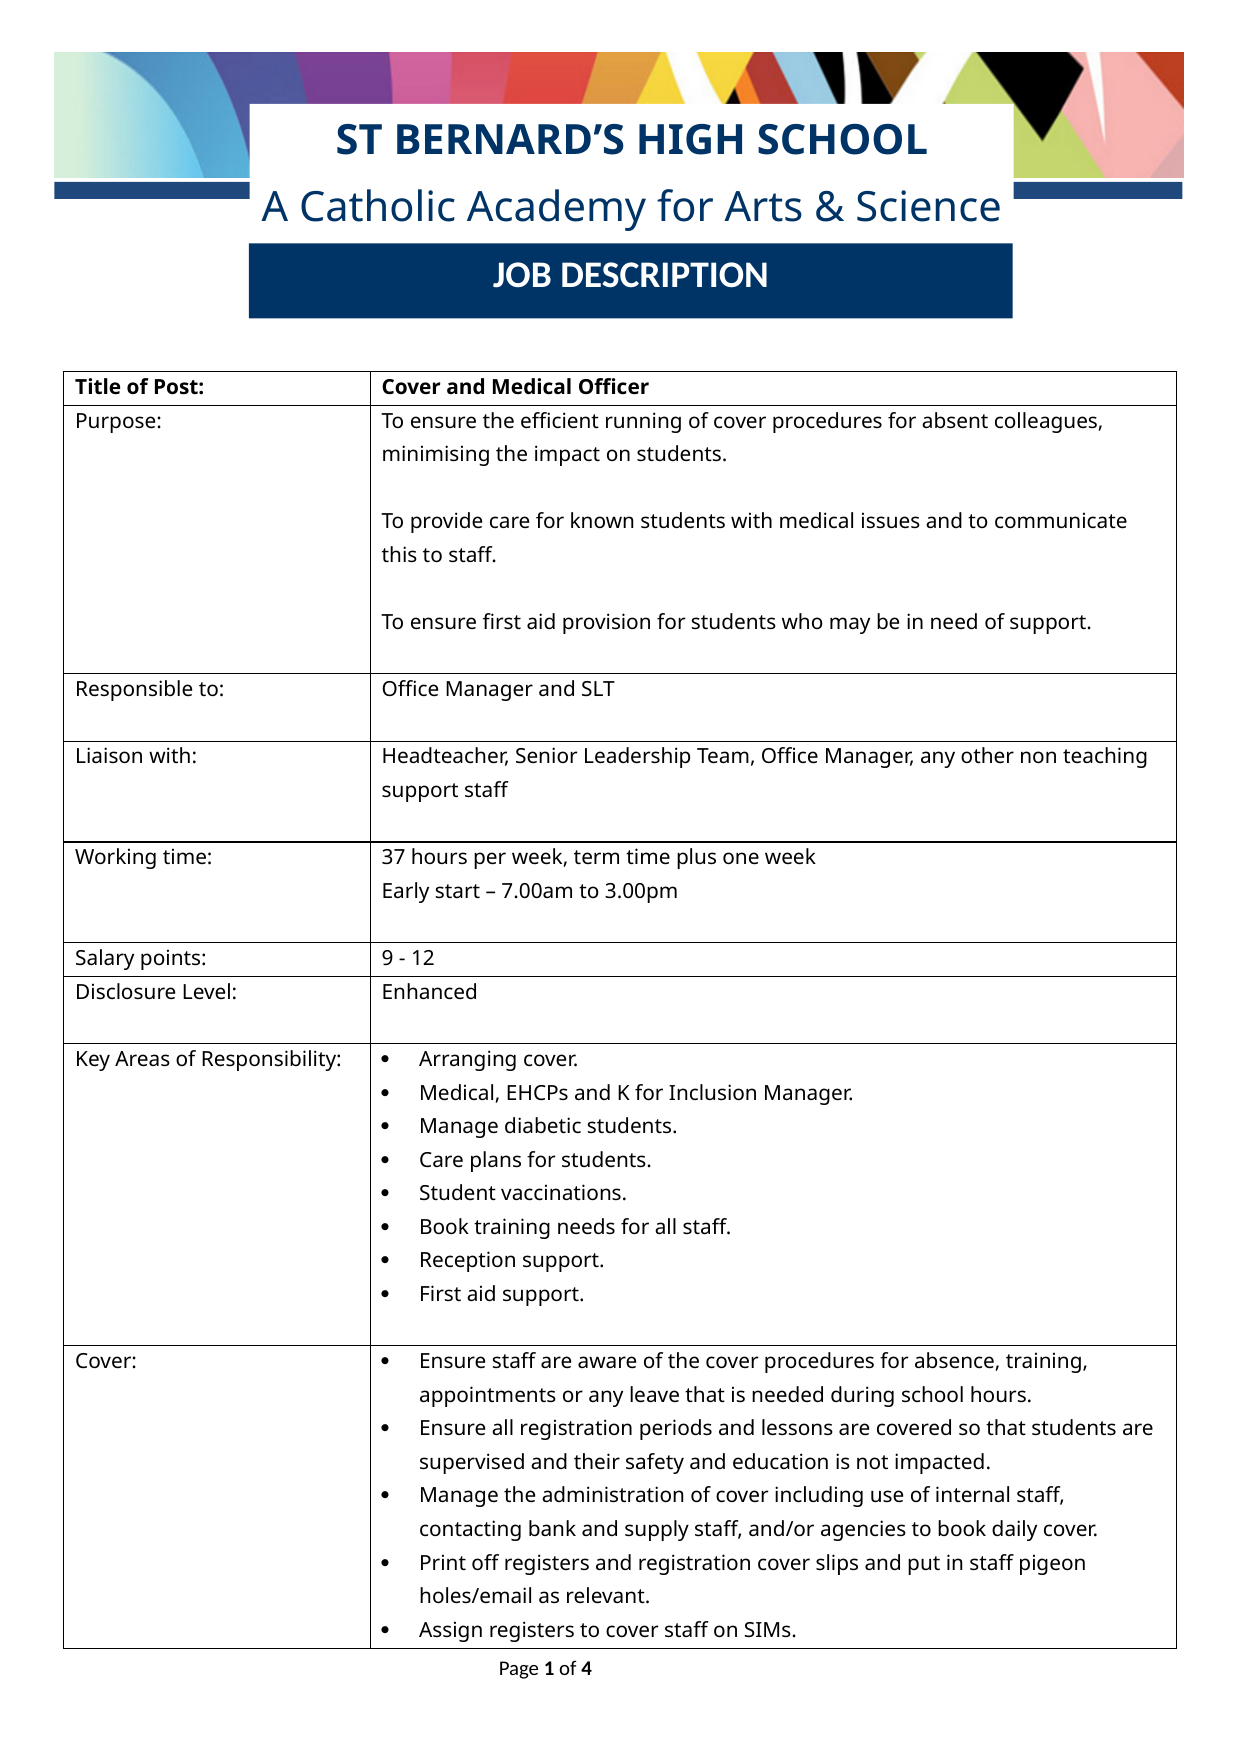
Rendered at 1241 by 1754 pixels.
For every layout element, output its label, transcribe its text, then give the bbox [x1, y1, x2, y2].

table_cell Key Areas of Responsibility: [64, 1044, 370, 1345]
table_cell Salary points: [64, 943, 370, 976]
table_cell Cover: [64, 1346, 370, 1647]
table_cell 37 hours per week, term time plus one week Early start – 7.00am to 3.00pm [371, 843, 1176, 942]
table_cell Responsible to: [64, 674, 370, 741]
table_cell 9 - 12 [371, 943, 1176, 976]
table_cell Working time: [64, 843, 370, 942]
table_cell Disclosure Level: [64, 977, 370, 1043]
table_cell Arranging cover. Medical, EHCPs and K for Inclusion Manager. Manage diabetic students. Care plans for students. Student vaccinations. Book training needs for all staff. Reception support. First aid support. [371, 1044, 1176, 1345]
picture [54, 52, 1184, 178]
table_cell Purpose: [64, 406, 370, 673]
table_cell To ensure the efficient running of cover procedures for absent colleagues, minimising the impact on students. To provide care for known students with medical issues and to communicate this to staff. To ensure first aid provision for students who may be in need of support. [371, 406, 1176, 673]
table_cell Headteacher, Senior Leadership Team, Office Manager, any other non teaching support staff [371, 742, 1176, 841]
table_header Cover and Medical Officer [371, 372, 1176, 405]
table_cell Liaison with: [64, 742, 370, 841]
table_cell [371, 1346, 1176, 1647]
table_cell Office Manager and SLT [371, 674, 1176, 741]
table_cell Enhanced [371, 977, 1176, 1043]
table_header Title of Post: [64, 372, 370, 405]
